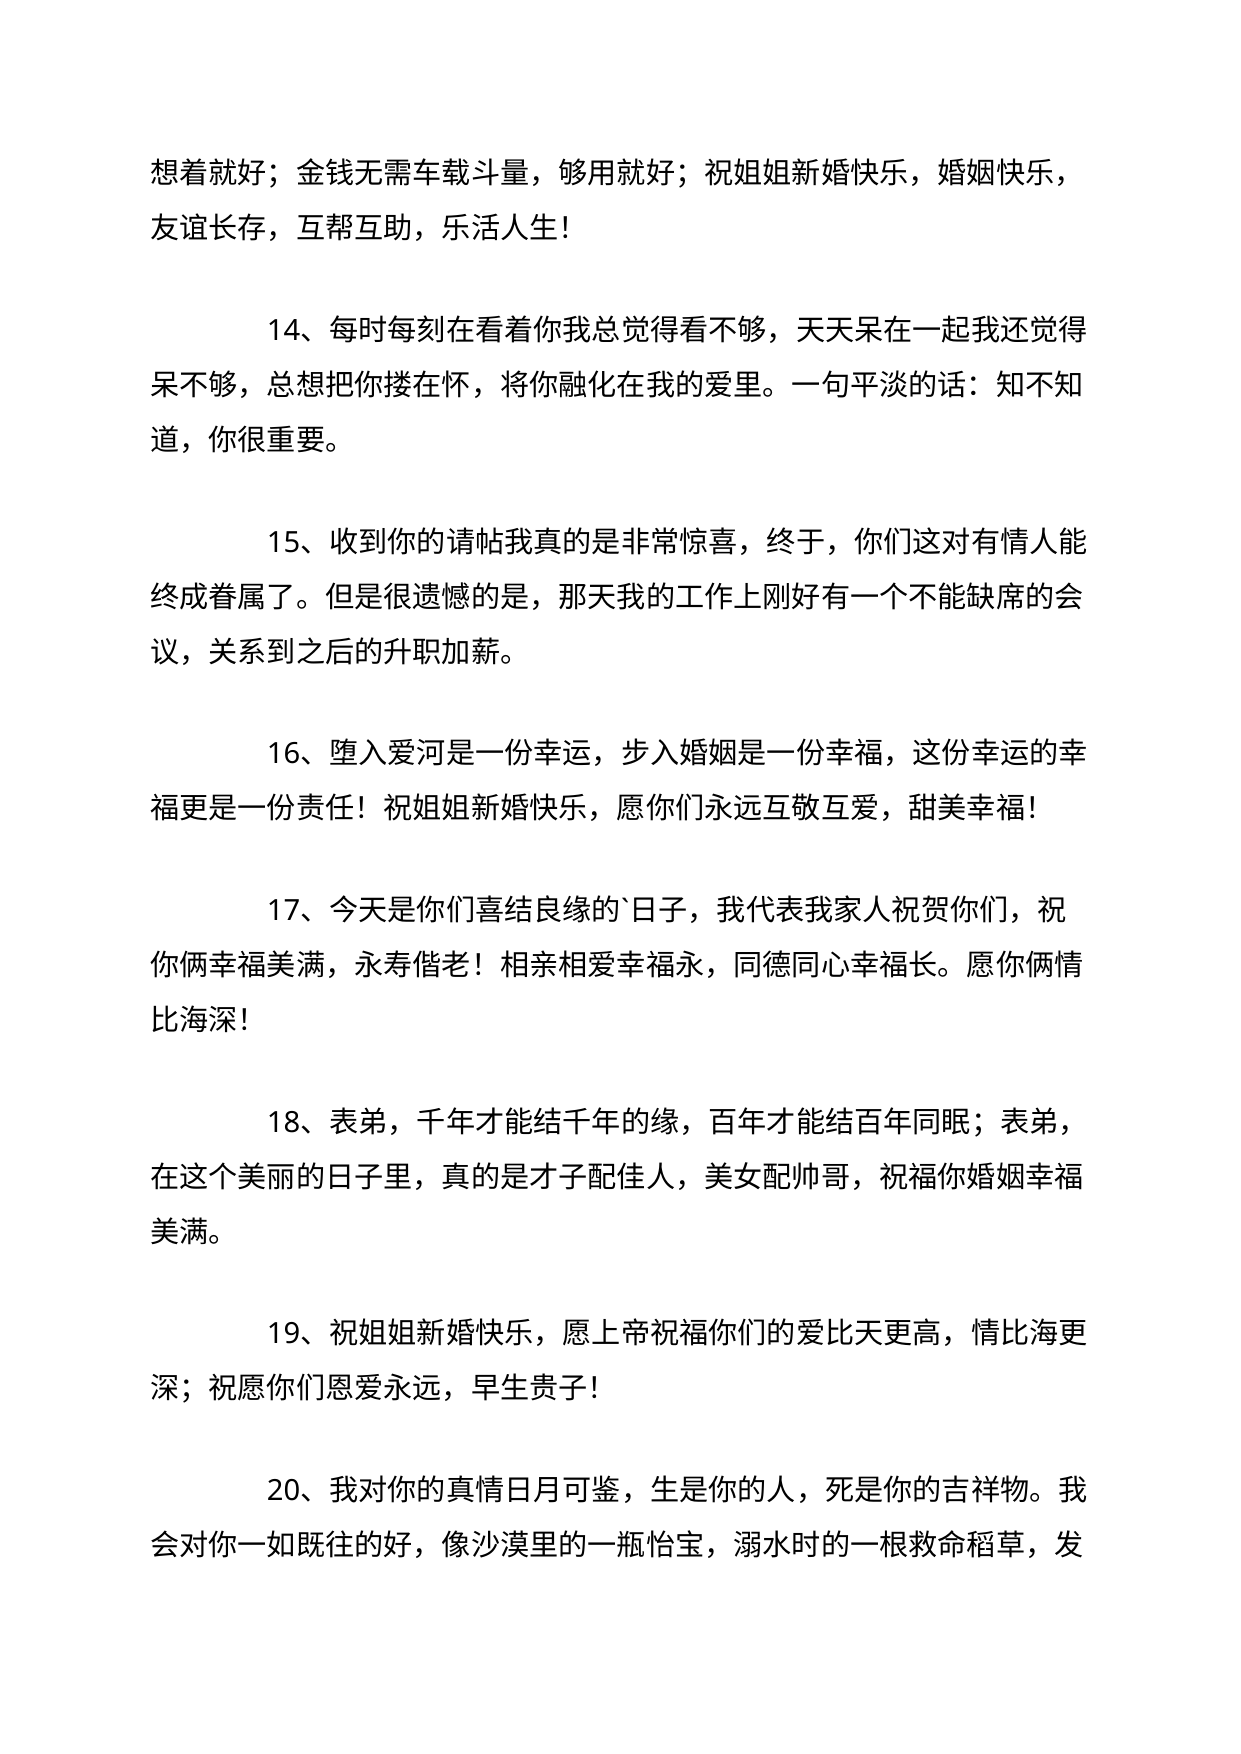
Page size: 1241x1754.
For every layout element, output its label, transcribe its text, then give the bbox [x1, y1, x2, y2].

text 14、每时每刻在看着你我总觉得看不够，天天呆在一起我还觉得呆不够，总想把你搂在怀，将你融化在我的爱里。一句平淡的话：知不知道，你很重要。 [150, 307, 1090, 459]
text 17、今天是你们喜结良缘的`日子，我代表我家人祝贺你们，祝你俩幸福美满，永寿偕老！相亲相爱幸福永，同德同心幸福长。愿你俩情比海深！ [150, 887, 1090, 1039]
text 16、堕入爱河是一份幸运，步入婚姻是一份幸福，这份幸运的幸福更是一份责任！祝姐姐新婚快乐，愿你们永远互敬互爱，甜美幸福！ [150, 730, 1090, 827]
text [150, 150, 1090, 247]
text 19、祝姐姐新婚快乐，愿上帝祝福你们的爱比天更高，情比海更深；祝愿你们恩爱永远，早生贵子！ [150, 1310, 1090, 1407]
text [150, 1467, 1090, 1564]
text 18、表弟，千年才能结千年的缘，百年才能结百年同眠；表弟，在这个美丽的日子里，真的是才子配佳人，美女配帅哥，祝福你婚姻幸福美满。 [150, 1098, 1090, 1251]
text 15、收到你的请帖我真的是非常惊喜，终于，你们这对有情人能终成眷属了。但是很遗憾的是，那天我的工作上刚好有一个不能缺席的会议，关系到之后的升职加薪。 [150, 518, 1090, 671]
